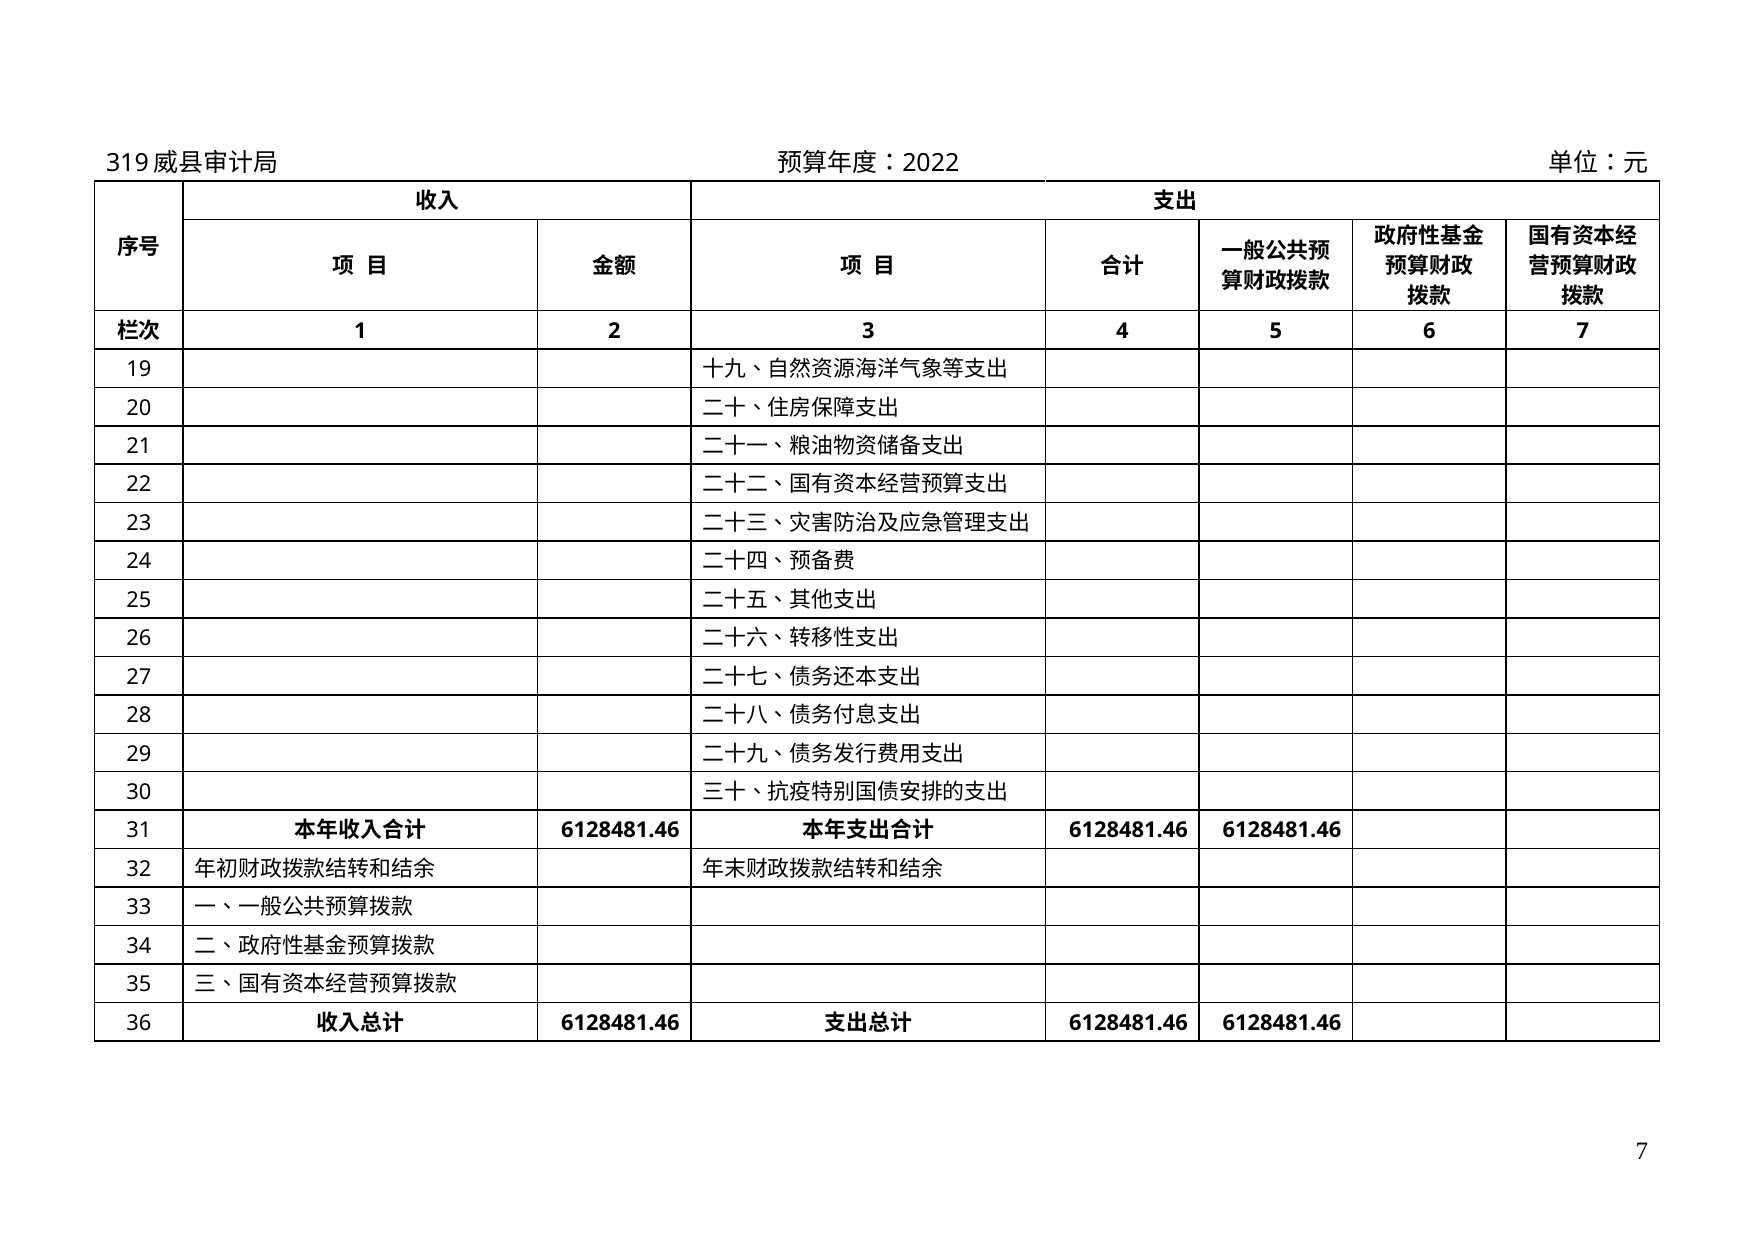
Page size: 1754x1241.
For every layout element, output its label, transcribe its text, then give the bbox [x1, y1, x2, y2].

table_cell 二十八、债务付息支出 [692, 696, 1045, 732]
table_cell [1507, 542, 1659, 579]
table_cell 24 [95, 542, 182, 579]
table_cell [1507, 811, 1659, 848]
table_cell [1353, 619, 1505, 656]
table_cell [1046, 542, 1198, 579]
table_cell [1046, 503, 1198, 540]
table_cell 序号 [95, 182, 182, 309]
table_cell [1200, 503, 1352, 540]
table_cell 支出 [692, 182, 1659, 219]
table_cell [1507, 465, 1659, 502]
table_header 319威县审计局 [95, 143, 690, 180]
table_cell [538, 965, 690, 1001]
table_cell [184, 619, 537, 656]
table_cell [1507, 888, 1659, 924]
table_cell 金额 [538, 220, 690, 309]
table_cell [184, 542, 537, 579]
table_cell [1200, 849, 1352, 886]
table_cell 项 目 [184, 220, 537, 309]
table_cell 6 [1353, 311, 1505, 348]
table_cell [1353, 849, 1505, 886]
table_cell [1046, 926, 1198, 963]
table_cell [1353, 427, 1505, 463]
table_cell 二、政府性基金预算拨款 [184, 926, 537, 963]
table_cell [1046, 350, 1198, 386]
table_cell 支出总计 [692, 1003, 1045, 1040]
table_cell 36 [95, 1003, 182, 1040]
table_cell 35 [95, 965, 182, 1001]
table_cell [538, 542, 690, 579]
table_cell [184, 350, 537, 386]
table_cell 23 [95, 503, 182, 540]
table_cell [538, 888, 690, 924]
table_cell 年初财政拨款结转和结余 [184, 849, 537, 886]
table_cell [692, 965, 1045, 1001]
table_cell 34 [95, 926, 182, 963]
table_cell [1200, 965, 1352, 1001]
table_cell [1507, 772, 1659, 809]
table_cell [538, 734, 690, 771]
table_cell 三、国有资本经营预算拨款 [184, 965, 537, 1001]
table_cell [1046, 772, 1198, 809]
table_cell [184, 657, 537, 694]
table_cell 二十五、其他支出 [692, 580, 1045, 617]
table_cell [538, 657, 690, 694]
table_cell [1353, 350, 1505, 386]
table_cell [538, 388, 690, 425]
table_cell [538, 580, 690, 617]
table_cell 年末财政拨款结转和结余 [692, 849, 1045, 886]
table_cell [1353, 965, 1505, 1001]
table_cell [184, 580, 537, 617]
table_cell 25 [95, 580, 182, 617]
table_cell 19 [95, 350, 182, 386]
table_cell [1507, 350, 1659, 386]
table_cell [538, 503, 690, 540]
table_cell [1353, 772, 1505, 809]
table_cell 十九、自然资源海洋气象等支出 [692, 350, 1045, 386]
table_cell [1200, 888, 1352, 924]
table_cell 本年收入合计 [184, 811, 537, 848]
table_cell [1200, 619, 1352, 656]
table_cell [184, 772, 537, 809]
table_cell [1200, 696, 1352, 732]
table_cell [1046, 965, 1198, 1001]
table_cell [538, 350, 690, 386]
table_cell [1507, 734, 1659, 771]
table_cell 4 [1046, 311, 1198, 348]
table_cell [1353, 657, 1505, 694]
table_cell 33 [95, 888, 182, 924]
table_cell [1353, 696, 1505, 732]
table_cell 三十、抗疫特别国债安排的支出 [692, 772, 1045, 809]
table_cell 1 [184, 311, 537, 348]
table_cell [1046, 619, 1198, 656]
table_cell [1507, 657, 1659, 694]
table_cell 7 [1507, 311, 1659, 348]
table_cell [1046, 849, 1198, 886]
table_cell [1507, 580, 1659, 617]
table_cell [184, 503, 537, 540]
table_cell [1200, 388, 1352, 425]
table_cell [692, 926, 1045, 963]
table_cell [538, 849, 690, 886]
table_cell [1353, 503, 1505, 540]
table_cell [1353, 1003, 1505, 1040]
table_cell [1046, 696, 1198, 732]
table_cell [1353, 542, 1505, 579]
table_cell [1507, 619, 1659, 656]
table_cell 本年支出合计 [692, 811, 1045, 848]
table_cell 21 [95, 427, 182, 463]
table_cell [1353, 811, 1505, 848]
table_cell 5 [1200, 311, 1352, 348]
table_cell [1507, 1003, 1659, 1040]
table_cell [1353, 888, 1505, 924]
table_cell 栏次 [95, 311, 182, 348]
table_cell [1200, 772, 1352, 809]
table_cell 国有资本经营预算财政拨款 [1507, 220, 1659, 309]
table_cell 二十、住房保障支出 [692, 388, 1045, 425]
table_cell 二十二、国有资本经营预算支出 [692, 465, 1045, 502]
table_header 单位：元 [1046, 143, 1659, 180]
table_cell [538, 772, 690, 809]
table_cell 32 [95, 849, 182, 886]
table_header 预算年度：2022 [692, 143, 1045, 180]
table_cell [538, 465, 690, 502]
table_cell [1046, 580, 1198, 617]
table_cell 一般公共预算财政拨款 [1200, 220, 1352, 309]
table_cell 3 [692, 311, 1045, 348]
table_cell [1046, 657, 1198, 694]
table_cell [1200, 734, 1352, 771]
table_cell [1507, 696, 1659, 732]
table_cell 二十九、债务发行费用支出 [692, 734, 1045, 771]
table_cell [1507, 926, 1659, 963]
table_cell [1200, 580, 1352, 617]
table_cell 6128481.46 [538, 1003, 690, 1040]
table_cell 31 [95, 811, 182, 848]
table_cell [1507, 427, 1659, 463]
table_cell [1046, 427, 1198, 463]
table_cell 2 [538, 311, 690, 348]
table_cell 27 [95, 657, 182, 694]
table_cell [1046, 465, 1198, 502]
table_cell 28 [95, 696, 182, 732]
table_cell [1353, 926, 1505, 963]
table_cell [1353, 580, 1505, 617]
table_cell [538, 427, 690, 463]
table_cell 二十一、粮油物资储备支出 [692, 427, 1045, 463]
table_cell [1200, 926, 1352, 963]
table_cell 收入 [184, 182, 690, 219]
table_cell 收入总计 [184, 1003, 537, 1040]
table_cell [538, 619, 690, 656]
table_cell [1200, 427, 1352, 463]
table_cell 29 [95, 734, 182, 771]
table_cell [1046, 888, 1198, 924]
table_cell 二十三、灾害防治及应急管理支出 [692, 503, 1045, 540]
table_cell [1200, 465, 1352, 502]
table_cell 6128481.46 [1046, 1003, 1198, 1040]
table_cell [538, 696, 690, 732]
table_cell 二十六、转移性支出 [692, 619, 1045, 656]
table_cell 政府性基金预算财政 拨款 [1353, 220, 1505, 309]
table_cell [1046, 388, 1198, 425]
table_cell [184, 427, 537, 463]
table_cell [538, 926, 690, 963]
table_cell [1200, 657, 1352, 694]
table_cell 6128481.46 [538, 811, 690, 848]
table_cell 二十七、债务还本支出 [692, 657, 1045, 694]
table_cell [1507, 388, 1659, 425]
table_cell 项 目 [692, 220, 1045, 309]
table_cell 20 [95, 388, 182, 425]
table_cell [692, 888, 1045, 924]
table_cell 合计 [1046, 220, 1198, 309]
table_cell 30 [95, 772, 182, 809]
table_cell [1507, 849, 1659, 886]
table_cell [184, 465, 537, 502]
table_cell 26 [95, 619, 182, 656]
table_cell [1353, 465, 1505, 502]
table_cell 22 [95, 465, 182, 502]
table_cell [1046, 734, 1198, 771]
table_cell [1353, 734, 1505, 771]
table_cell [1200, 350, 1352, 386]
table_cell 二十四、预备费 [692, 542, 1045, 579]
table_cell 6128481.46 [1200, 811, 1352, 848]
table_cell [1507, 965, 1659, 1001]
table_cell [1507, 503, 1659, 540]
table_cell [1353, 388, 1505, 425]
table_cell [184, 696, 537, 732]
table_cell 6128481.46 [1200, 1003, 1352, 1040]
table_cell [1200, 542, 1352, 579]
table_cell 6128481.46 [1046, 811, 1198, 848]
table_cell 一、一般公共预算拨款 [184, 888, 537, 924]
table_cell [184, 388, 537, 425]
table_cell [184, 734, 537, 771]
